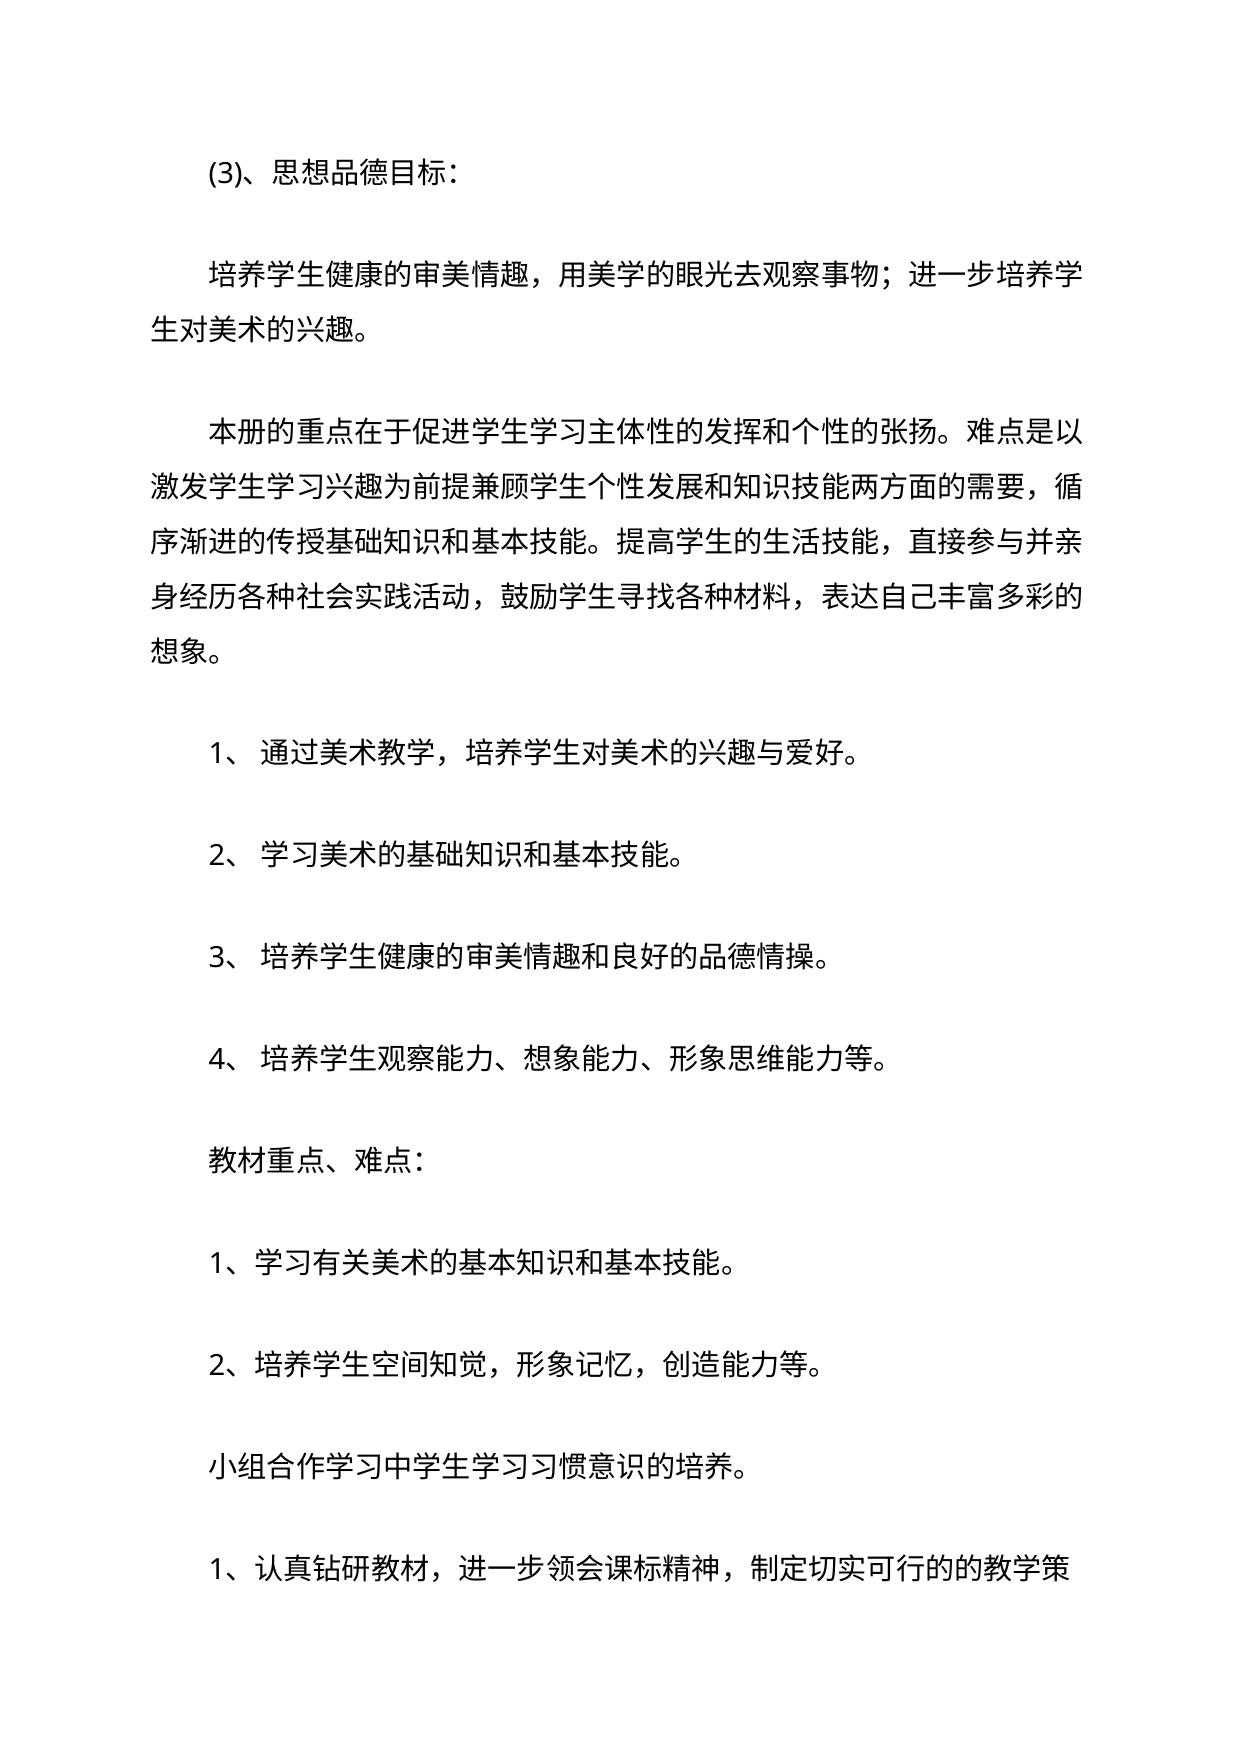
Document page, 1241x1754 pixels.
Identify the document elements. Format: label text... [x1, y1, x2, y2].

text 3、 培养学生健康的审美情趣和良好的品德情操。 [150, 934, 1090, 976]
text 教材重点、难点： [150, 1138, 1090, 1180]
text 2、 学习美术的基础知识和基本技能。 [150, 832, 1090, 874]
text 1、学习有关美术的基本知识和基本技能。 [150, 1240, 1090, 1282]
text 培养学生健康的审美情趣，用美学的眼光去观察事物；进一步培养学生对美术的兴趣。 [150, 252, 1090, 349]
text 小组合作学习中学生学习习惯意识的培养。 [150, 1444, 1090, 1486]
text 4、 培养学生观察能力、想象能力、形象思维能力等。 [150, 1036, 1090, 1078]
text (3)、思想品德目标： [150, 150, 1090, 192]
text 1、 通过美术教学，培养学生对美术的兴趣与爱好。 [150, 730, 1090, 772]
text 本册的重点在于促进学生学习主体性的发挥和个性的张扬。难点是以激发学生学习兴趣为前提兼顾学生个性发展和知识技能两方面的需要，循序渐进的传授基础知识和基本技能。提高学生的生活技能，直接参与并亲身经历各种社会实践活动，鼓励学生寻找各种材料，表达自己丰富多彩的想象。 [150, 409, 1090, 671]
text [150, 1545, 1090, 1588]
text 2、培养学生空间知觉，形象记忆，创造能力等。 [150, 1342, 1090, 1384]
